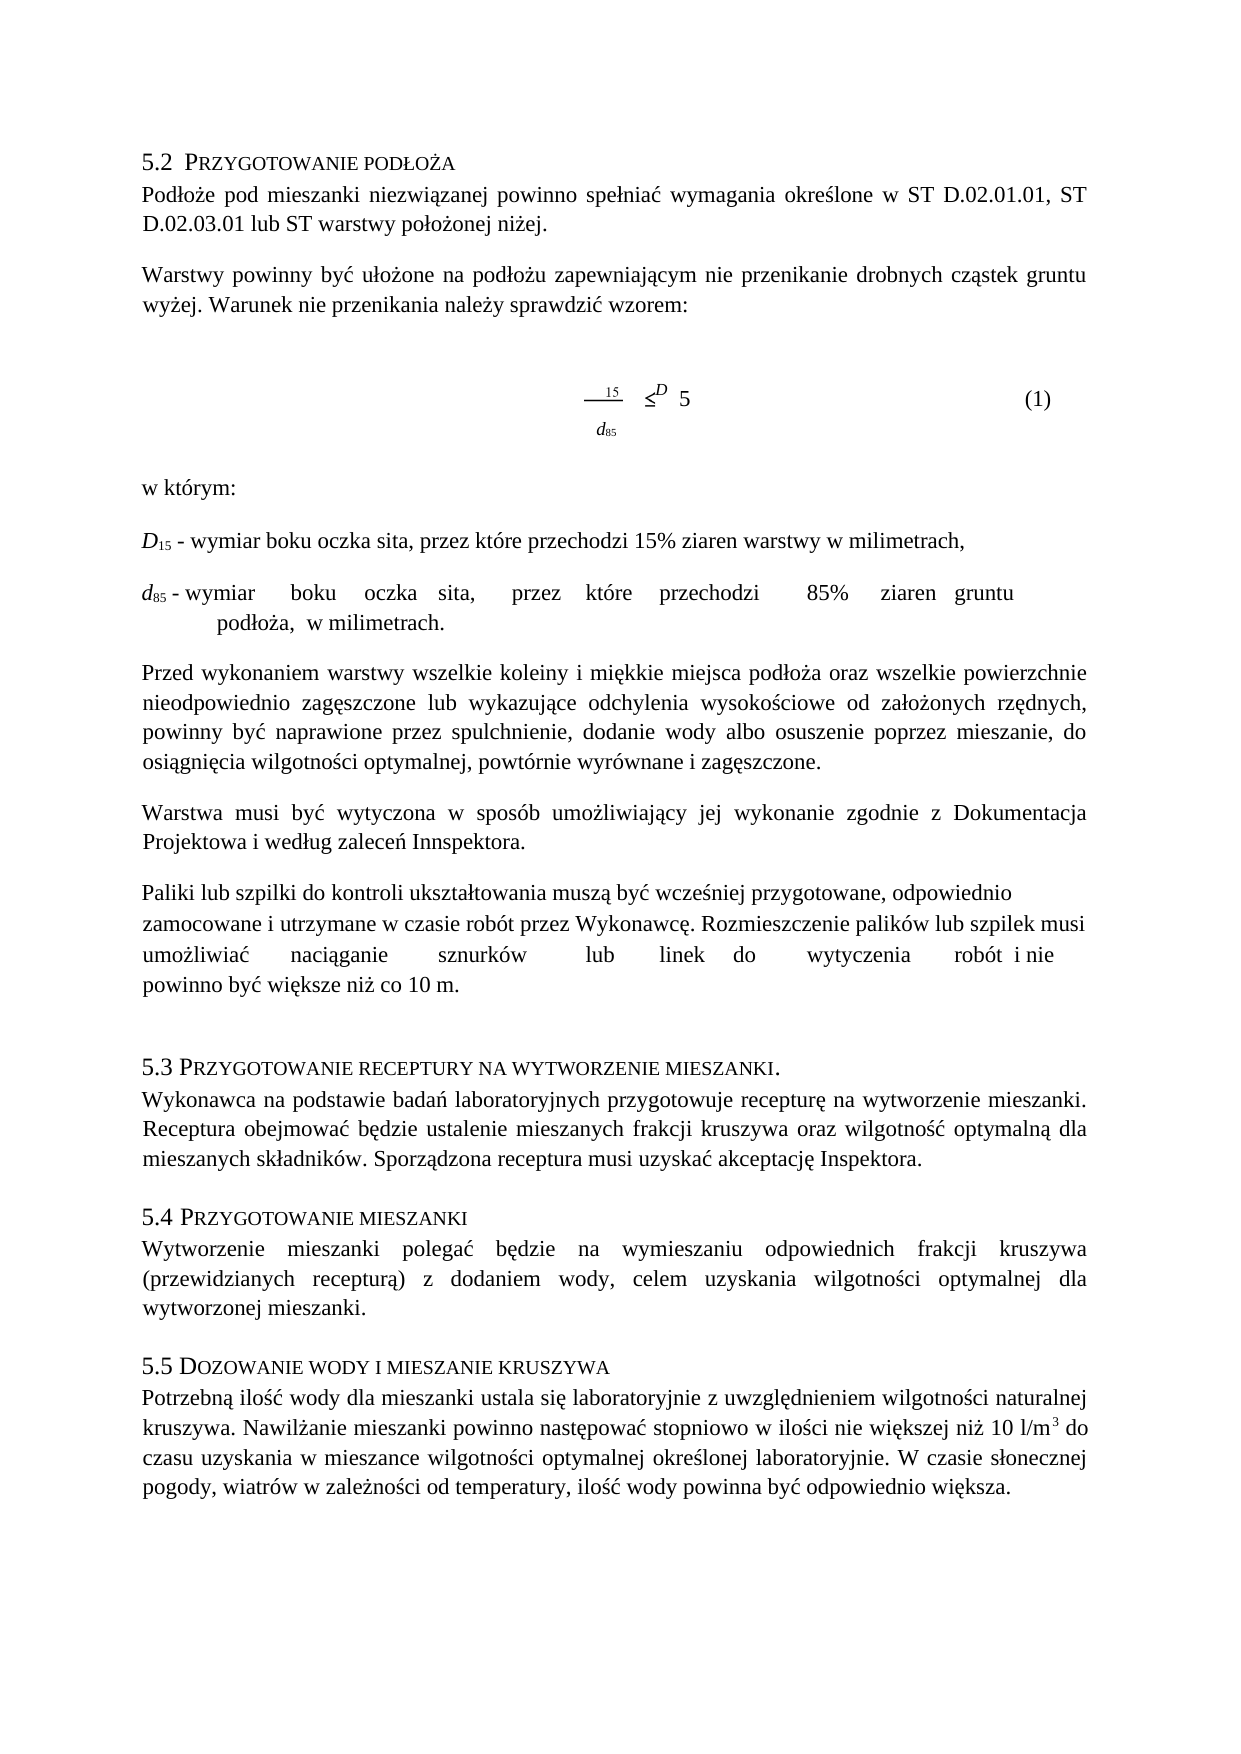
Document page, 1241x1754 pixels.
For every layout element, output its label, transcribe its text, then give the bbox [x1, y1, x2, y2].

text Paliki lub szpilki do kontroli ukształtowania muszą być wcześniej przygotowane, odpowiednio zamocowane i utrzymane w czasie robót przez Wykonawcę. Rozmieszczenie palików lub szpilek musi umożliwiać naciąganie sznurków lub linek do wytyczenia robót i nie powinno być większe niż co 10 m. [141, 879, 1092, 998]
text Wykonawca na podstawie badań laboratoryjnych przygotowuje recepturę na wytworzenie mieszanki. Receptura obejmować będzie ustalenie mieszanych frakcji kruszywa oraz wilgotność optymalną dla mieszanych składników. Sporządzona receptura musi uzyskać akceptację Inspektora. [141, 1086, 1088, 1171]
text Przed wykonaniem warstwy wszelkie koleiny i miękkie miejsca podłoża oraz wszelkie powierzchnie nieodpowiednio zagęszczone lub wykazujące odchylenia wysokościowe od założonych rzędnych, powinny być naprawione przez spulchnienie, dodanie wody albo osuszenie poprzez mieszanie, do osiągnięcia wilgotności optymalnej, powtórnie wyrównane i zagęszczone. [141, 659, 1088, 774]
text Podłoże pod mieszanki niezwiązanej powinno spełniać wymagania określone w ST D.02.01.01, ST D.02.03.01 lub ST warstwy położonej niżej. [141, 181, 1088, 237]
subtitle 5.4 PRZYGOTOWANIE MIESZANKI [141, 1202, 1092, 1230]
text D15 - wymiar boku oczka sita, przez które przechodzi 15% ziaren warstwy w milimetrach, [141, 527, 1088, 553]
text 5.3 PRZYGOTOWANIE RECEPTURY NA WYTWORZENIE MIESZANKI. [141, 1052, 1092, 1081]
text d85 - wymiar boku oczka sita, przez które przechodzi 85% ziaren gruntu podłoża, w milimetrach. [141, 579, 1088, 635]
subtitle 5.5 DOZOWANIE WODY I MIESZANIE KRUSZYWA [141, 1351, 1092, 1380]
picture [583, 387, 656, 407]
text Potrzebną ilość wody dla mieszanki ustala się laboratoryjnie z uwzględnieniem wilgotności naturalnej kruszywa. Nawilżanie mieszanki powinno następować stopniowo w ilości nie większej niż 10 l/m3 do czasu uzyskania w mieszance wilgotności optymalnej określonej laboratoryjnie. W czasie słonecznej pogody, wiatrów w zależności od temperatury, ilość wody powinna być odpowiednio większa. [141, 1384, 1088, 1500]
subtitle 5.2 PRZYGOTOWANIE PODŁOŻA [141, 147, 1092, 176]
text D 5 (1) [141, 379, 1092, 413]
text Warstwa musi być wytyczona w sposób umożliwiający jej wykonanie zgodnie z Dokumentacja Projektowa i według zaleceń Innspektora. [141, 799, 1088, 855]
text Wytworzenie mieszanki polegać będzie na wymieszaniu odpowiednich frakcji kruszywa (przewidzianych recepturą) z dodaniem wody, celem uzyskania wilgotności optymalnej dla wytworzonej mieszanki. [141, 1235, 1088, 1321]
text Warstwy powinny być ułożone na podłożu zapewniającym nie przenikanie drobnych cząstek gruntu wyżej. Warunek nie przenikania należy sprawdzić wzorem: [141, 261, 1088, 317]
text w którym: [141, 474, 1088, 501]
text d85 [143, 418, 1069, 439]
